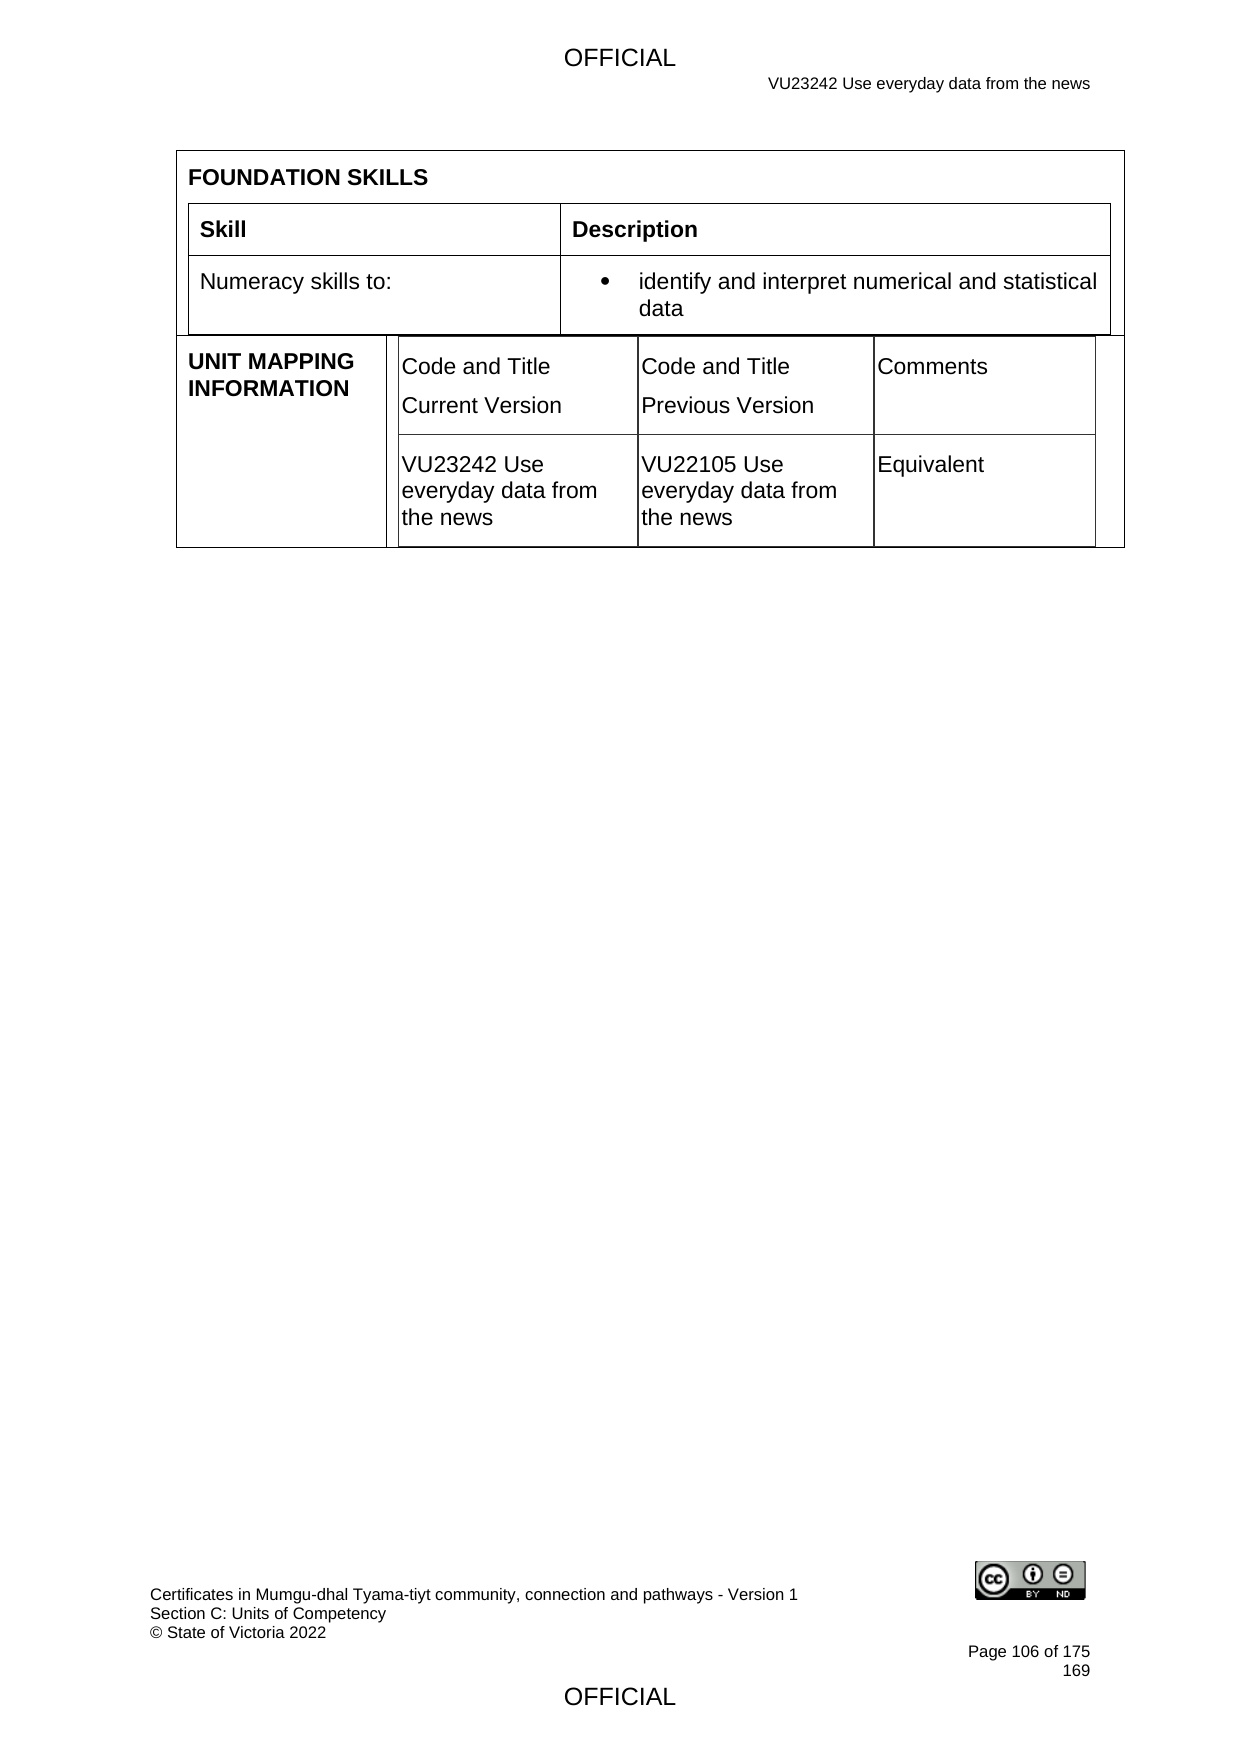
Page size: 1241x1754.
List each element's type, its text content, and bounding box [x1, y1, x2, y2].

table_cell UNIT MAPPING INFORMATION [177, 336, 386, 547]
table_cell FOUNDATION SKILLS [177, 151, 1124, 335]
table_cell [399, 435, 637, 546]
table_cell [399, 337, 637, 434]
table_cell [387, 336, 398, 547]
table_cell [875, 337, 1095, 434]
picture [975, 1561, 1086, 1600]
table_cell [875, 435, 1095, 546]
table_cell [1096, 336, 1124, 547]
table_cell [639, 435, 873, 546]
table_cell [639, 337, 873, 434]
